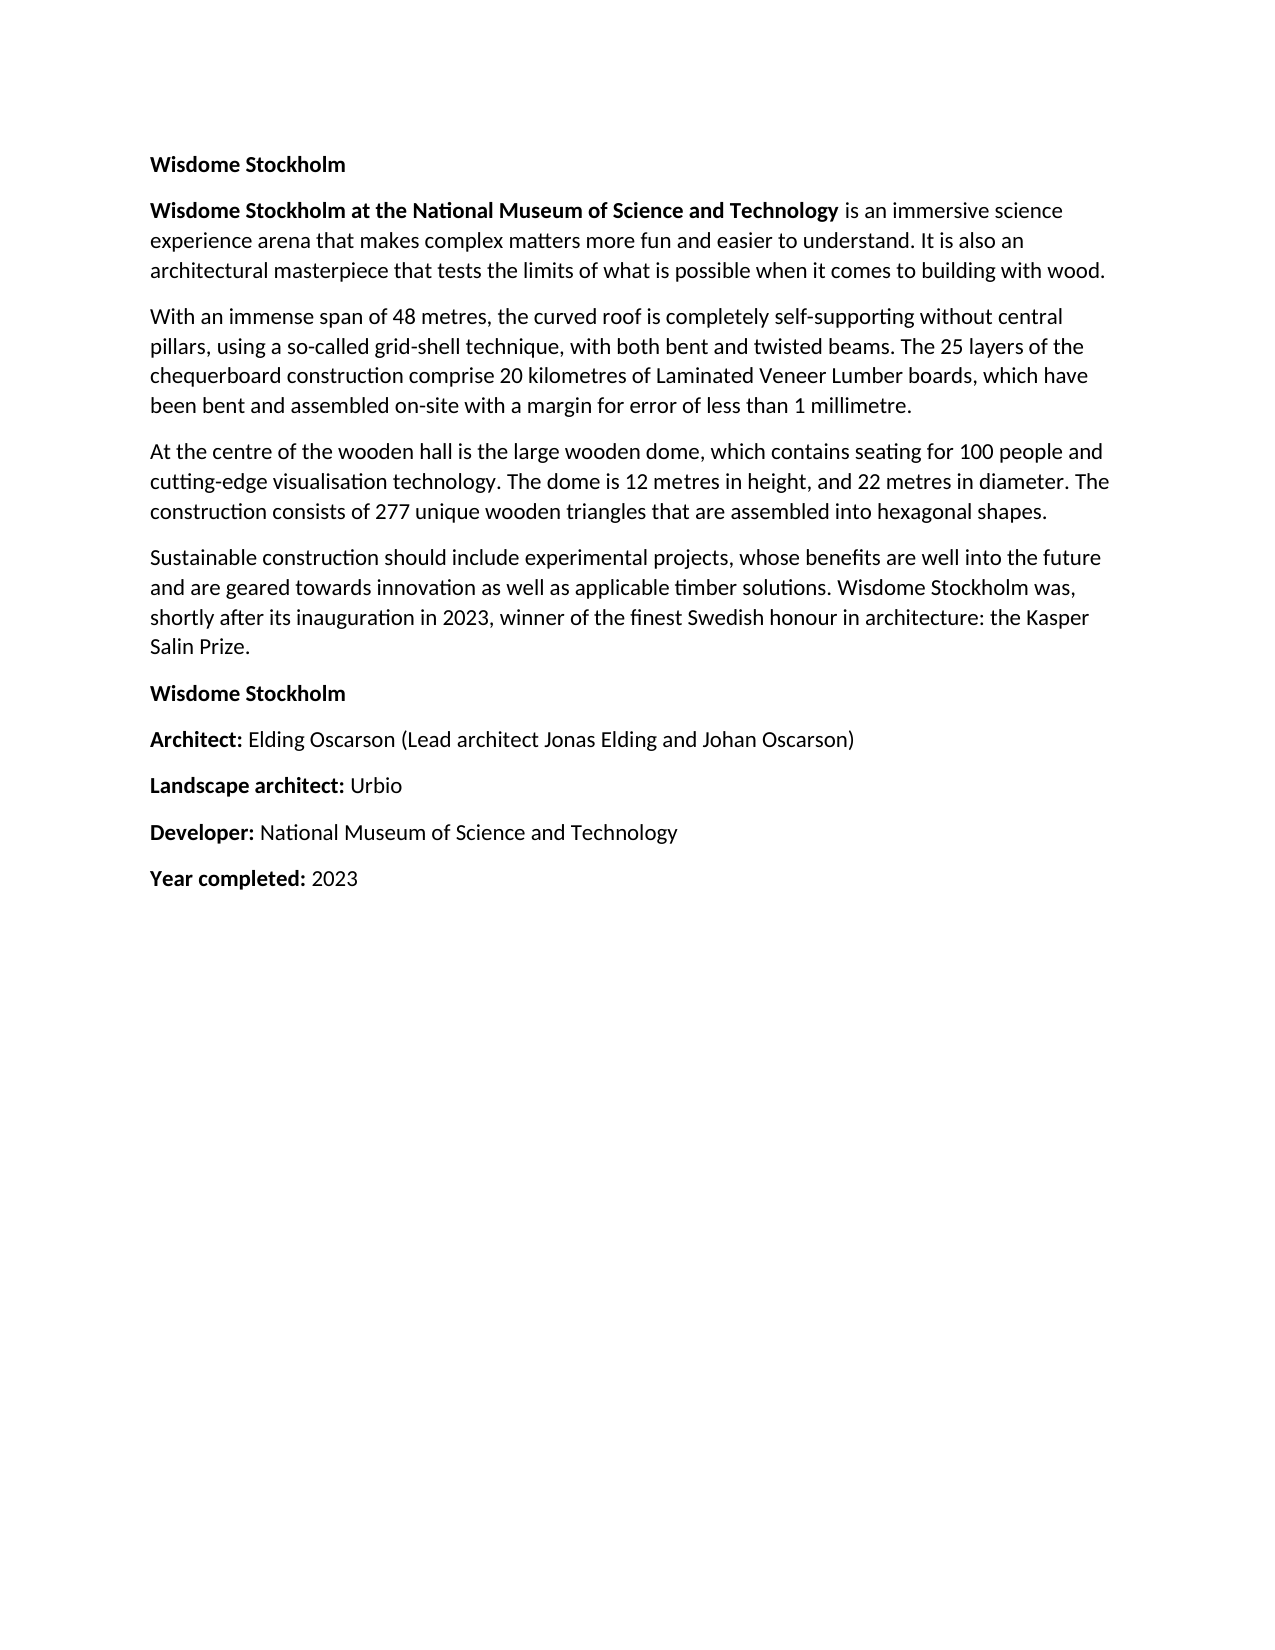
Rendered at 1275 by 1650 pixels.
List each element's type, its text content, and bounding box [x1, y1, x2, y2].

text Wisdome Stockholm at the National Museum of Science and Technology is an immersive science experience arena that makes complex matters more fun and easier to understand. It is also an architectural masterpiece that tests the limits of what is possible when it comes to building with wood. [150, 196, 1125, 284]
text Year completed: 2023 [150, 864, 1125, 892]
text Sustainable construction should include experimental projects, whose benefits are well into the future and are geared towards innovation as well as applicable timber solutions. Wisdome Stockholm was, shortly after its inauguration in 2023, winner of the finest Swedish honour in architecture: the Kasper Salin Prize. [150, 543, 1125, 660]
text At the centre of the wooden hall is the large wooden dome, which contains seating for 100 people and cutting-edge visualisation technology. The dome is 12 metres in height, and 22 metres in diameter. The construction consists of 277 unique wooden triangles that are assembled into hexagonal shapes. [150, 437, 1125, 525]
text Architect: Elding Oscarson (Lead architect Jonas Elding and Johan Oscarson) [150, 725, 1125, 753]
text With an immense span of 48 metres, the curved roof is completely self-supporting without central pillars, using a so-called grid-shell technique, with both bent and twisted beams. The 25 layers of the chequerboard construction comprise 20 kilometres of Laminated Veneer Lumber boards, which have been bent and assembled on-site with a margin for error of less than 1 millimetre. [150, 302, 1125, 419]
text Landscape architect: Urbio [150, 771, 1125, 799]
text Wisdome Stockholm [150, 150, 1125, 178]
text Wisdome Stockholm [150, 679, 1125, 707]
text Developer: National Museum of Science and Technology [150, 818, 1125, 846]
